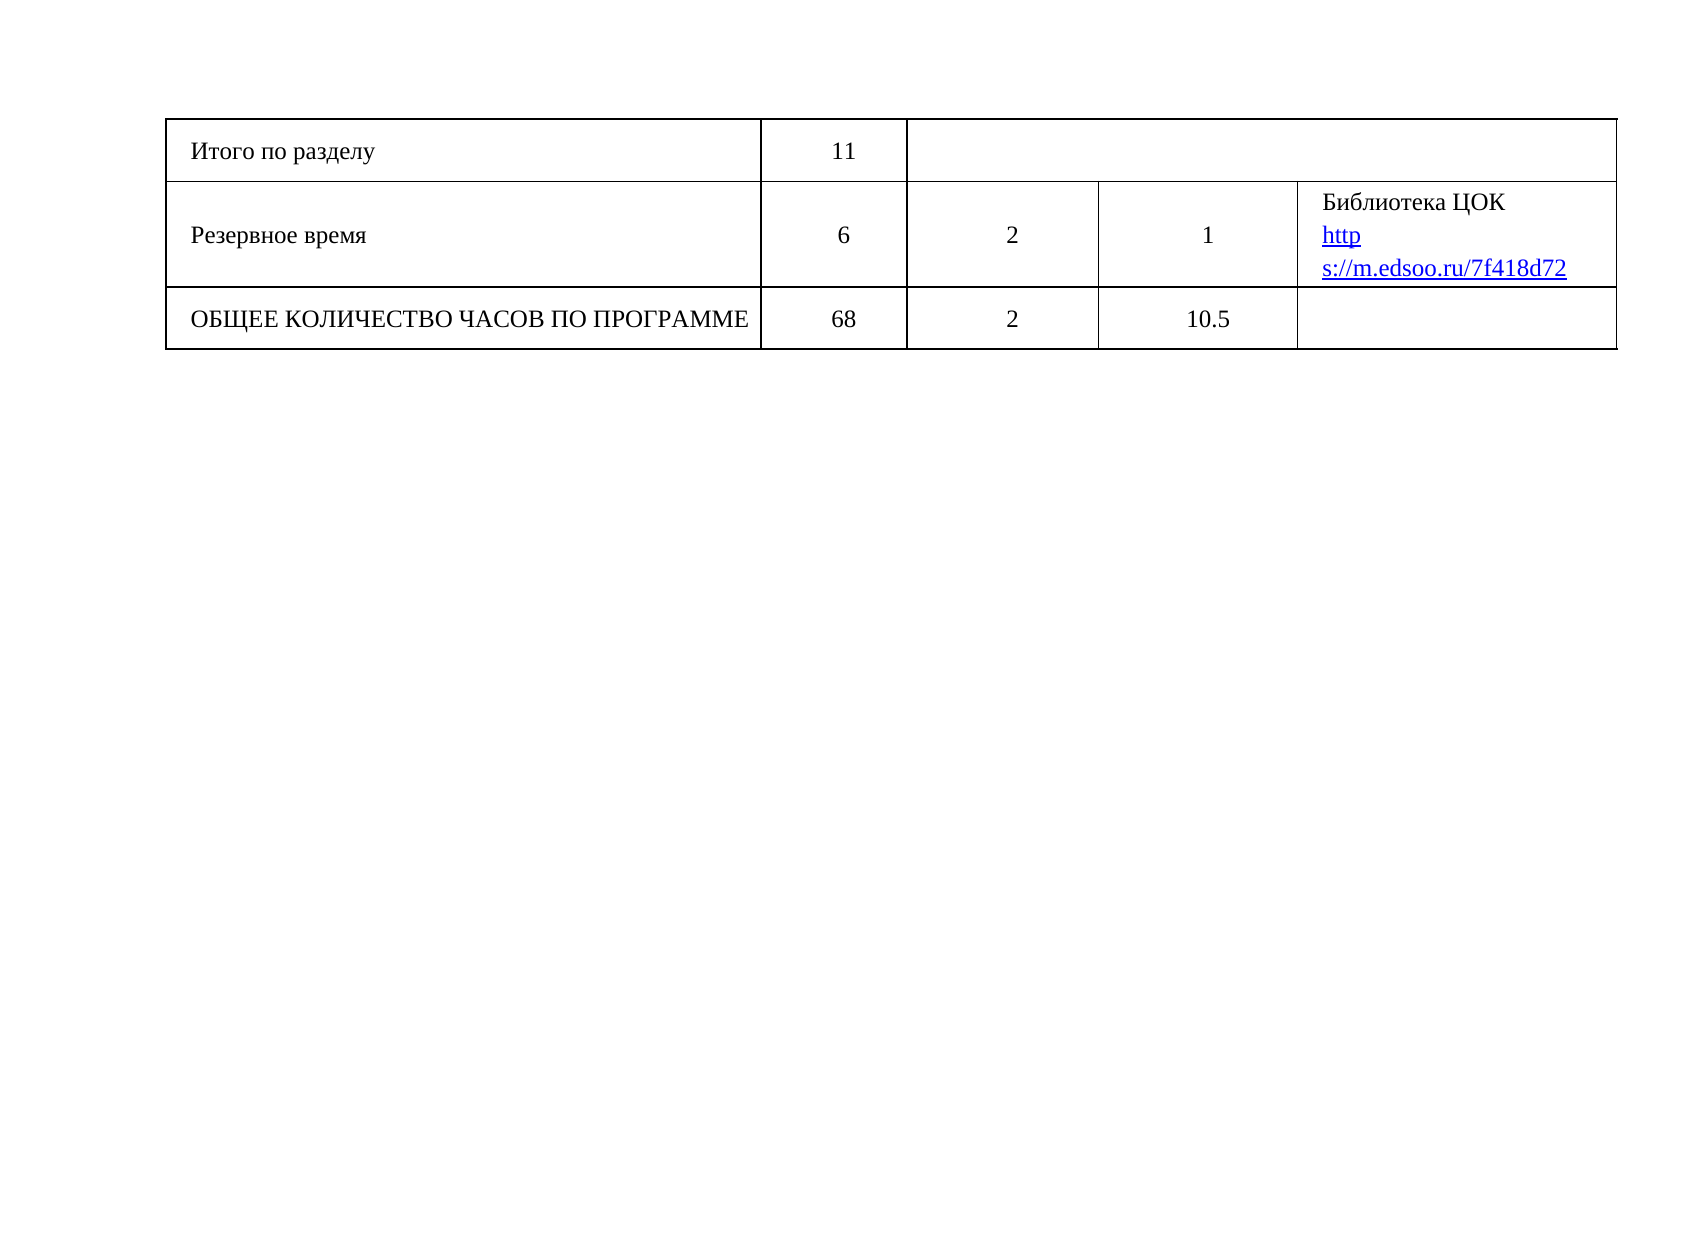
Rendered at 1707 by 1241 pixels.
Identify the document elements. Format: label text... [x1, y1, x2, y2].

table_cell 2 [908, 288, 1098, 348]
table_cell 11 [762, 120, 906, 181]
table_cell 10.5 [1099, 288, 1297, 348]
table_cell ОБЩЕЕ КОЛИЧЕСТВО ЧАСОВ ПО ПРОГРАММЕ [167, 288, 760, 348]
table_cell [908, 120, 1616, 181]
table_cell 6 [762, 182, 906, 286]
table_cell 68 [762, 288, 906, 348]
table_cell [1298, 288, 1616, 348]
table_cell 1 [1099, 182, 1297, 286]
table_cell 2 [908, 182, 1098, 286]
table_cell Резервное время [167, 182, 760, 286]
table_cell Итого по разделу [167, 120, 760, 181]
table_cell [1298, 182, 1616, 286]
